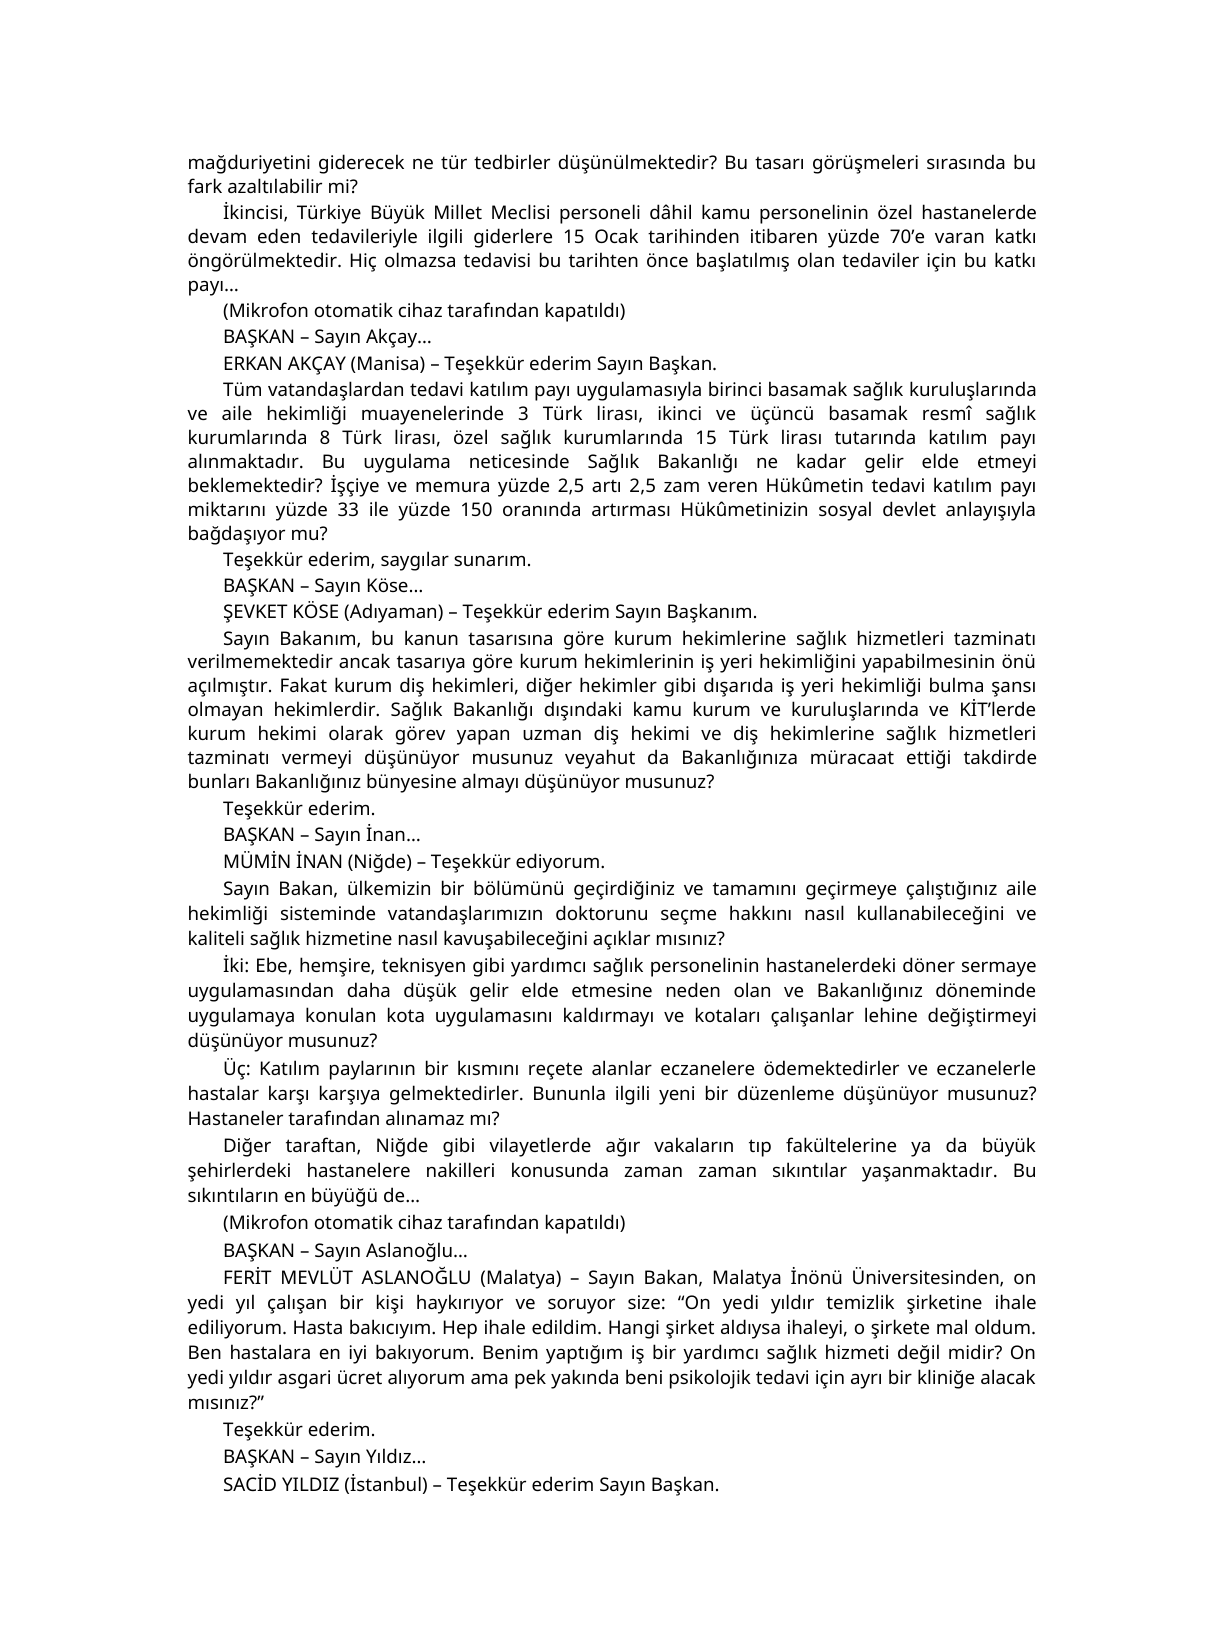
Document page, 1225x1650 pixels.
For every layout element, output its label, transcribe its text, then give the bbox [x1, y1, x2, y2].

text Tüm vatandaşlardan tedavi katılım payı uygulamasıyla birinci basamak sağlık kuruluşlarında ve aile hekimliği muayenelerinde 3 Türk lirası, ikinci ve üçüncü basamak resmî sağlık kurumlarında 8 Türk lirası, özel sağlık kurumlarında 15 Türk lirası tutarında katılım payı alınmaktadır. Bu uygulama neticesinde Sağlık Bakanlığı ne kadar gelir elde etmeyi beklemektedir? İşçiye ve memura yüzde 2,5 artı 2,5 zam veren Hükûmetin tedavi katılım payı miktarını yüzde 33 ile yüzde 150 oranında artırması Hükûmetinizin sosyal devlet anlayışıyla bağdaşıyor mu? [187, 377, 1037, 545]
text İkincisi, Türkiye Büyük Millet Meclisi personeli dâhil kamu personelinin özel hastanelerde devam eden tedavileriyle ilgili giderlere 15 Ocak tarihinden itibaren yüzde 70’e varan katkı öngörülmektedir. Hiç olmazsa tedavisi bu tarihten önce başlatılmış olan tedaviler için bu katkı payı… [187, 200, 1037, 296]
text Teşekkür ederim, saygılar sunarım. [187, 547, 1037, 571]
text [187, 150, 1037, 198]
text BAŞKAN – Sayın Akçay… [187, 324, 1037, 348]
text BAŞKAN – Sayın İnan… [187, 822, 1037, 847]
text MÜMİN İNAN (Niğde) – Teşekkür ediyorum. [187, 849, 1037, 873]
text Teşekkür ederim. [187, 796, 1037, 820]
text Sayın Bakanım, bu kanun tasarısına göre kurum hekimlerine sağlık hizmetleri tazminatı verilmemektedir ancak tasarıya göre kurum hekimlerinin iş yeri hekimliğini yapabilmesinin önü açılmıştır. Fakat kurum diş hekimleri, diğer hekimler gibi dışarıda iş yeri hekimliği bulma şansı olmayan hekimlerdir. Sağlık Bakanlığı dışındaki kamu kurum ve kuruluşlarında ve KİT’lerde kurum hekimi olarak görev yapan uzman diş hekimi ve diş hekimlerine sağlık hizmetleri tazminatı vermeyi düşünüyor musunuz veyahut da Bakanlığınıza müracaat ettiği takdirde bunları Bakanlığınız bünyesine almayı düşünüyor musunuz? [187, 626, 1037, 793]
text BAŞKAN – Sayın Yıldız… [187, 1444, 1037, 1469]
text Üç: Katılım paylarının bir kısmını reçete alanlar eczanelere ödemektedirler ve eczanelerle hastalar karşı karşıya gelmektedirler. Bununla ilgili yeni bir düzenleme düşünüyor musunuz? Hastaneler tarafından alınamaz mı? [187, 1055, 1037, 1130]
text Diğer taraftan, Niğde gibi vilayetlerde ağır vakaların tıp fakültelerine ya da büyük şehirlerdeki hastanelere nakilleri konusunda zaman zaman sıkıntılar yaşanmaktadır. Bu sıkıntıların en büyüğü de… [187, 1132, 1037, 1207]
text FERİT MEVLÜT ASLANOĞLU (Malatya) – Sayın Bakan, Malatya İnönü Üniversitesinden, on yedi yıl çalışan bir kişi haykırıyor ve soruyor size: “On yedi yıldır temizlik şirketine ihale ediliyorum. Hasta bakıcıyım. Hep ihale edildim. Hangi şirket aldıysa ihaleyi, o şirkete mal oldum. Ben hastalara en iyi bakıyorum. Benim yaptığım iş bir yardımcı sağlık hizmeti değil midir? On yedi yıldır asgari ücret alıyorum ama pek yakında beni psikolojik tedavi için ayrı bir kliniğe alacak mısınız?” [187, 1264, 1037, 1414]
text Teşekkür ederim. [187, 1417, 1037, 1442]
text İki: Ebe, hemşire, teknisyen gibi yardımcı sağlık personelinin hastanelerdeki döner sermaye uygulamasından daha düşük gelir elde etmesine neden olan ve Bakanlığınız döneminde uygulamaya konulan kota uygulamasını kaldırmayı ve kotaları çalışanlar lehine değiştirmeyi düşünüyor musunuz? [187, 953, 1037, 1053]
text BAŞKAN – Sayın Köse… [187, 573, 1037, 597]
text BAŞKAN – Sayın Aslanoğlu… [187, 1237, 1037, 1262]
text (Mikrofon otomatik cihaz tarafından kapatıldı) [187, 1210, 1037, 1235]
text (Mikrofon otomatik cihaz tarafından kapatıldı) [187, 298, 1037, 322]
text ERKAN AKÇAY (Manisa) – Teşekkür ederim Sayın Başkan. [187, 351, 1037, 375]
text Sayın Bakan, ülkemizin bir bölümünü geçirdiğiniz ve tamamını geçirmeye çalıştığınız aile hekimliği sisteminde vatandaşlarımızın doktorunu seçme hakkını nasıl kullanabileceğini ve kaliteli sağlık hizmetine nasıl kavuşabileceğini açıklar mısınız? [187, 876, 1037, 951]
text ŞEVKET KÖSE (Adıyaman) – Teşekkür ederim Sayın Başkanım. [187, 599, 1037, 623]
text SACİD YILDIZ (İstanbul) – Teşekkür ederim Sayın Başkan. [187, 1471, 1037, 1496]
